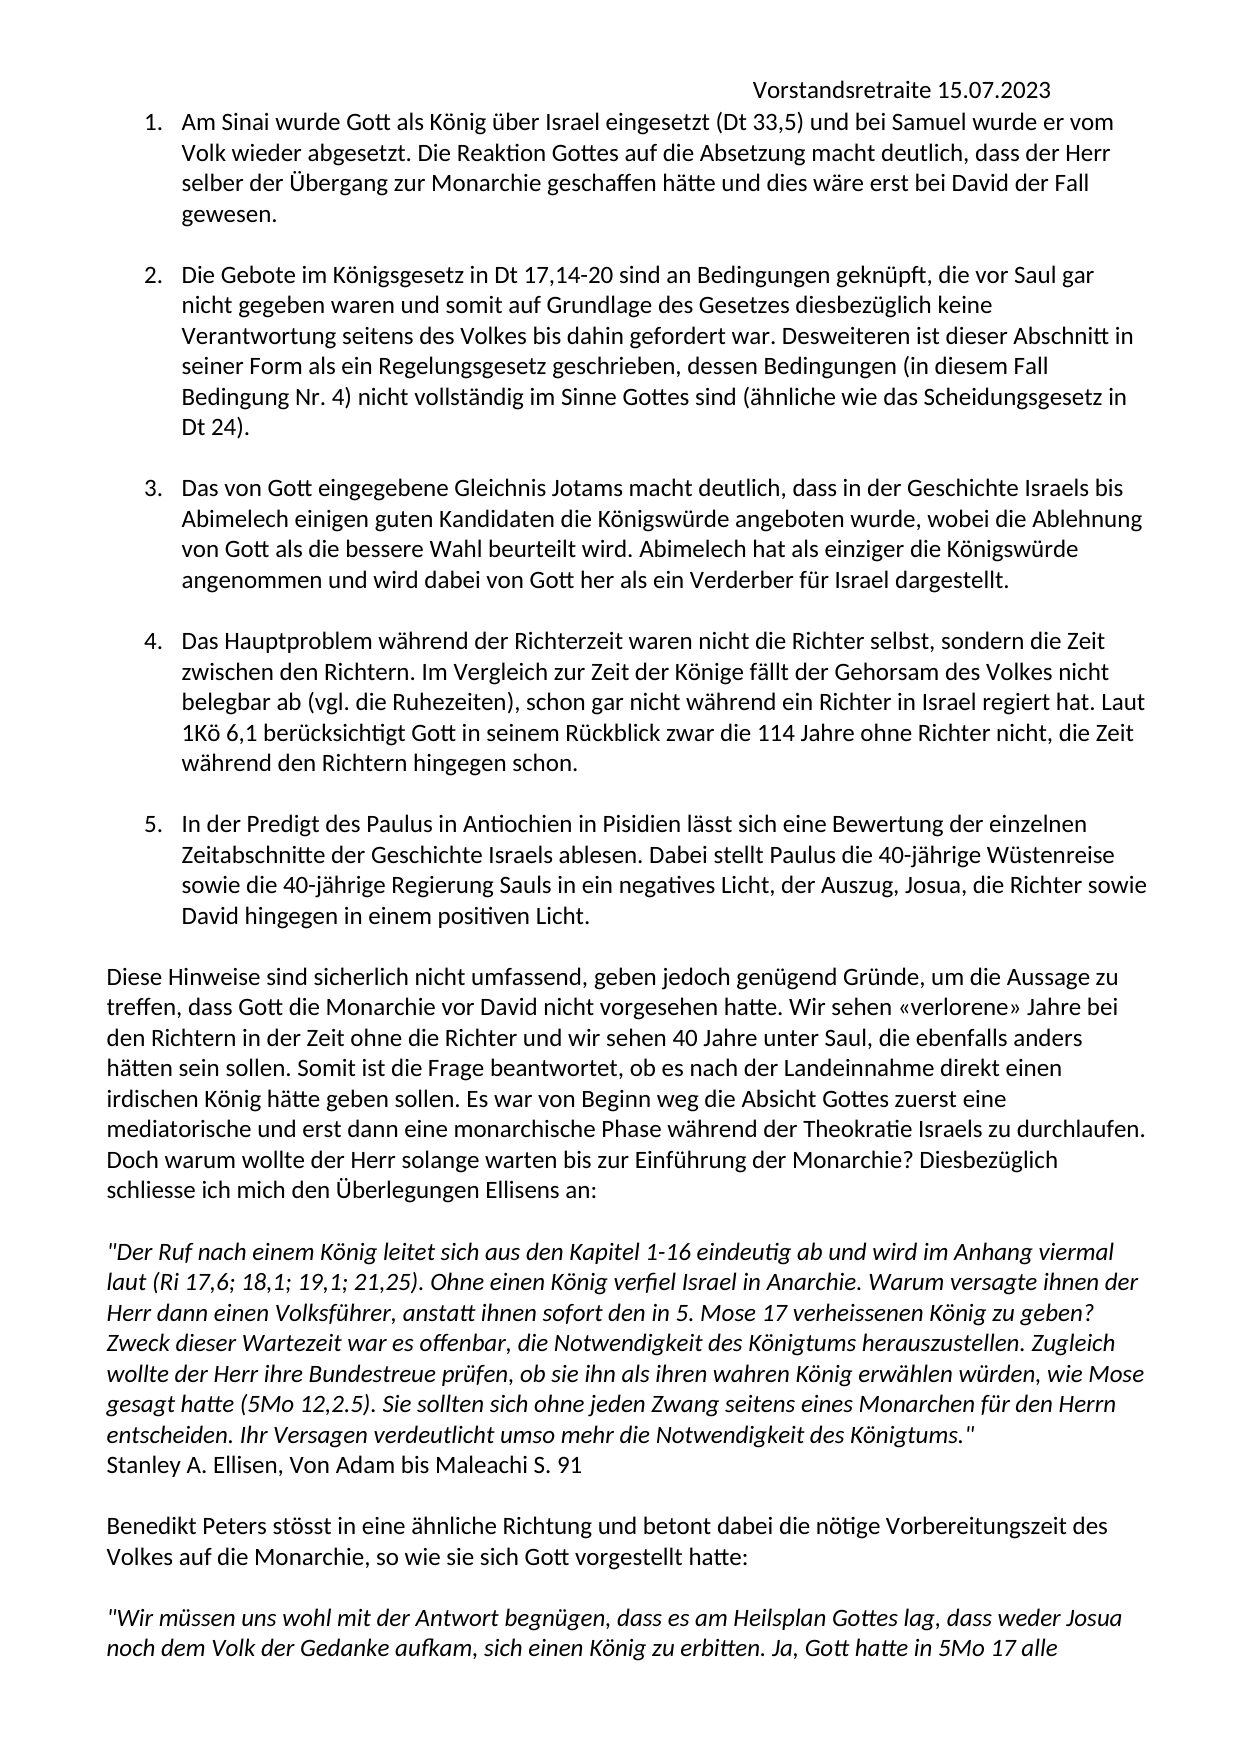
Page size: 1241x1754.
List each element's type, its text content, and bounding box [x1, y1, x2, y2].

list Das Hauptproblem während der Richterzeit waren nicht die Richter selbst, sondern die Zeit zwischen den Richtern. Im Vergleich zur Zeit der Könige fällt der Gehorsam des Volkes nicht belegbar ab (vgl. die Ruhezeiten), schon gar nicht während ein Richter in Israel regiert hat. Laut 1Kö 6,1 berücksichtigt Gott in seinem Rückblick zwar die 114 Jahre ohne Richter nicht, die Zeit während den Richtern hingegen schon. [144, 625, 1152, 778]
list In der Predigt des Paulus in Antiochien in Pisidien lässt sich eine Bewertung der einzelnen Zeitabschnitte der Geschichte Israels ablesen. Dabei stellt Paulus die 40-jährige Wüstenreise sowie die 40-jährige Regierung Sauls in ein negatives Licht, der Auszug, Josua, die Richter sowie David hingegen in einem positiven Licht. [144, 808, 1152, 930]
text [106, 1602, 1152, 1663]
text Stanley A. Ellisen, Von Adam bis Maleachi S. 91 [106, 1449, 1152, 1480]
text "Der Ruf nach einem König leitet sich aus den Kapitel 1-16 eindeutig ab und wird im Anhang viermal laut (Ri 17,6; 18,1; 19,1; 21,25). Ohne einen König verfiel Israel in Anarchie. Warum versagte ihnen der Herr dann einen Volksführer, anstatt ihnen sofort den in 5. Mose 17 verheissenen König zu geben? Zweck dieser Wartezeit war es offenbar, die Notwendigkeit des Königtums herauszustellen. Zugleich wollte der Herr ihre Bundestreue prüfen, ob sie ihn als ihren wahren König erwählen würden, wie Mose gesagt hatte (5Mo 12,2.5). Sie sollten sich ohne jeden Zwang seitens eines Monarchen für den Herrn entscheiden. Ihr Versagen verdeutlicht umso mehr die Notwendigkeit des Königtums." [106, 1236, 1152, 1449]
text Benedikt Peters stösst in eine ähnliche Richtung und betont dabei die nötige Vorbereitungszeit des Volkes auf die Monarchie, so wie sie sich Gott vorgestellt hatte: [106, 1510, 1152, 1571]
text Diese Hinweise sind sicherlich nicht umfassend, geben jedoch genügend Gründe, um die Aussage zu treffen, dass Gott die Monarchie vor David nicht vorgesehen hatte. Wir sehen «verlorene» Jahre bei den Richtern in der Zeit ohne die Richter und wir sehen 40 Jahre unter Saul, die ebenfalls anders hätten sein sollen. Somit ist die Frage beantwortet, ob es nach der Landeinnahme direkt einen irdischen König hätte geben sollen. Es war von Beginn weg die Absicht Gottes zuerst eine mediatorische und erst dann eine monarchische Phase während der Theokratie Israels zu durchlaufen. Doch warum wollte der Herr solange warten bis zur Einführung der Monarchie? Diesbezüglich schliesse ich mich den Überlegungen Ellisens an: [106, 961, 1152, 1205]
list Das von Gott eingegebene Gleichnis Jotams macht deutlich, dass in der Geschichte Israels bis Abimelech einigen guten Kandidaten die Königswürde angeboten wurde, wobei die Ablehnung von Gott als die bessere Wahl beurteilt wird. Abimelech hat als einziger die Königswürde angenommen und wird dabei von Gott her als ein Verderber für Israel dargestellt. [144, 473, 1152, 595]
list Am Sinai wurde Gott als König über Israel eingesetzt (Dt 33,5) und bei Samuel wurde er vom Volk wieder abgesetzt. Die Reaktion Gottes auf die Absetzung macht deutlich, dass der Herr selber der Übergang zur Monarchie geschaffen hätte und dies wäre erst bei David der Fall gewesen. [144, 106, 1152, 228]
list Die Gebote im Königsgesetz in Dt 17,14-20 sind an Bedingungen geknüpft, die vor Saul gar nicht gegeben waren und somit auf Grundlage des Gesetzes diesbezüglich keine Verantwortung seitens des Volkes bis dahin gefordert war. Desweiteren ist dieser Abschnitt in seiner Form als ein Regelungsgesetz geschrieben, dessen Bedingungen (in diesem Fall Bedingung Nr. 4) nicht vollständig im Sinne Gottes sind (ähnliche wie das Scheidungsgesetz in Dt 24). [144, 259, 1152, 442]
